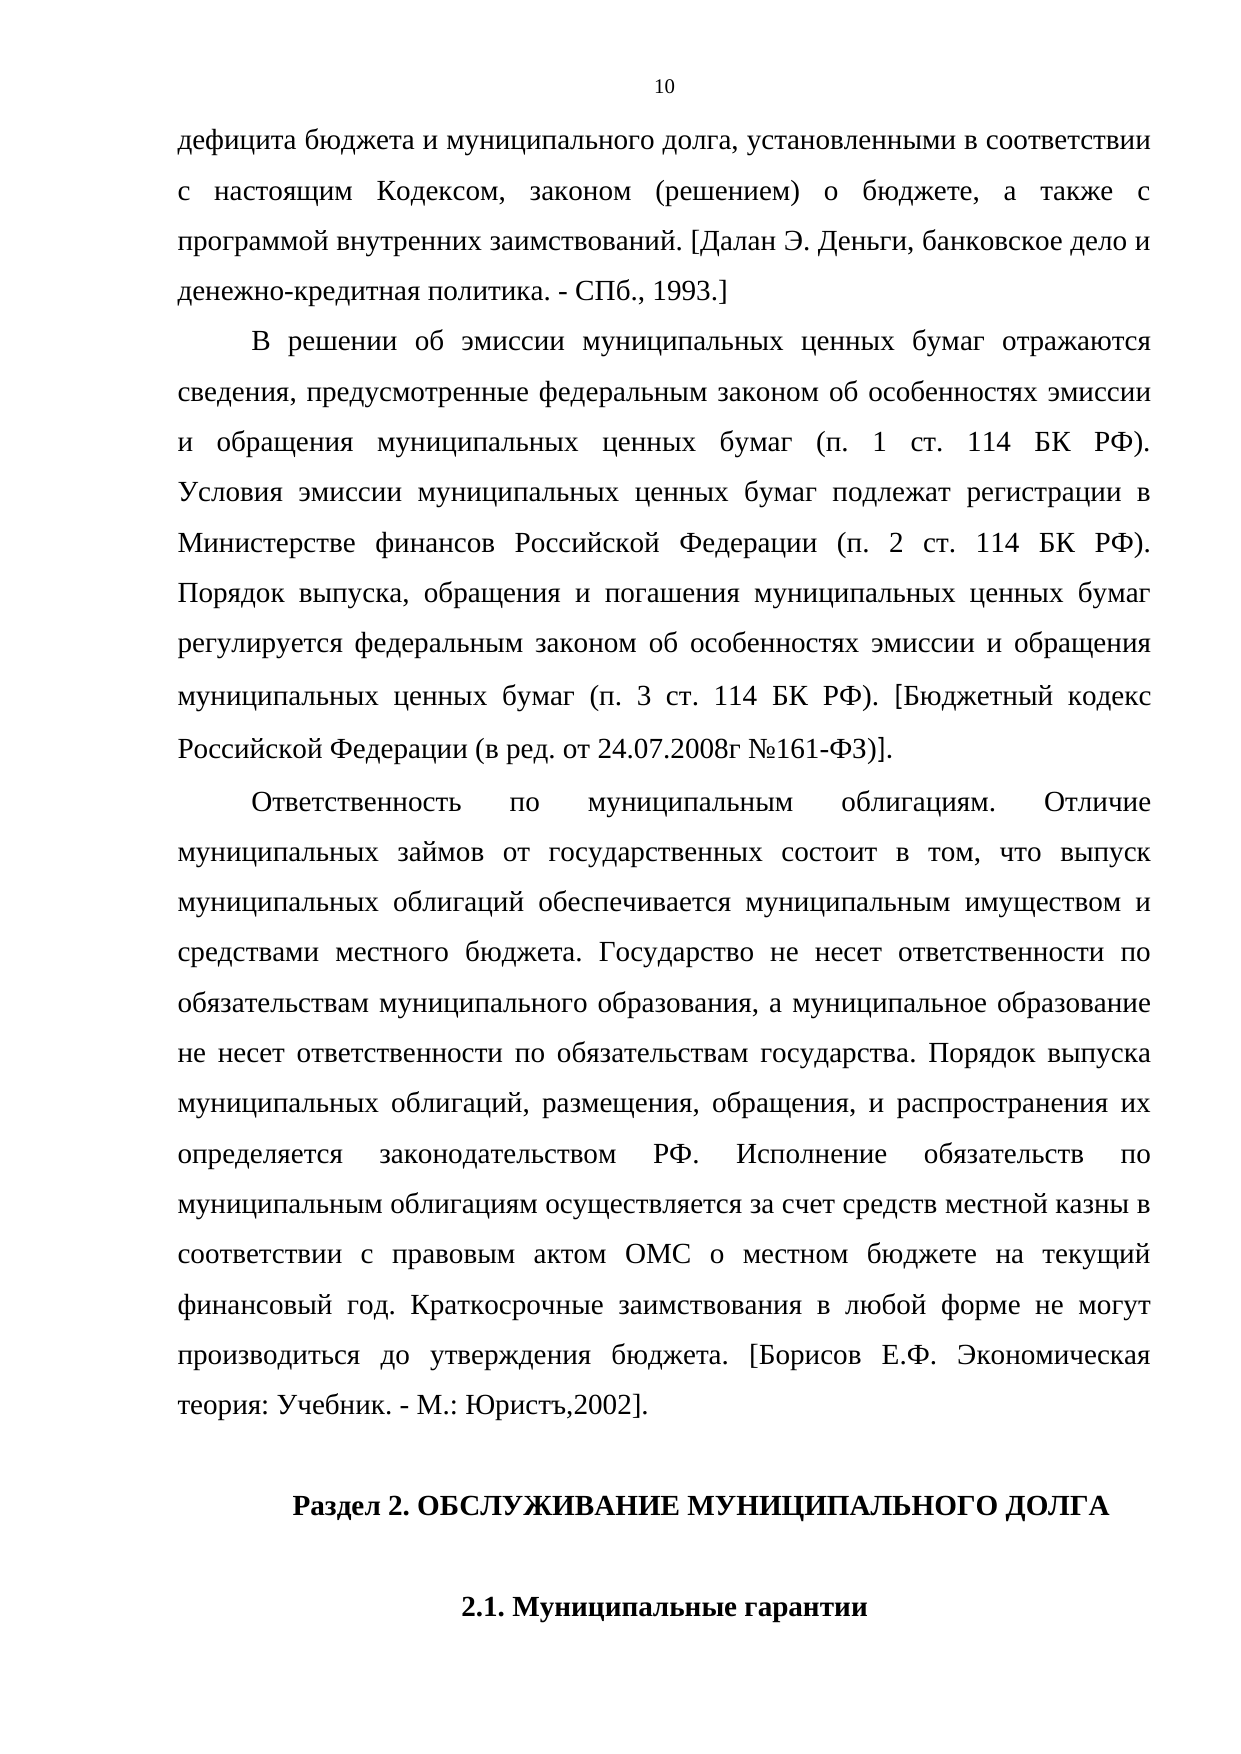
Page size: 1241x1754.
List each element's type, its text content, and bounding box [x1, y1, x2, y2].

text В решении об эмиссии муниципальных ценных бумаг отражаются сведения, предусмотренные федеральным законом об особенностях эмиссии и обращения муниципальных ценных бумаг (п. 1 ст. 114 БК РФ). Условия эмиссии муниципальных ценных бумаг подлежат регистрации в Министерстве финансов Российской Федерации (п. 2 ст. 114 БК РФ). Порядок выпуска, обращения и погашения муниципальных ценных бумаг регулируется федеральным законом об особенностях эмиссии и обращения муниципальных ценных бумаг (п. 3 ст. 114 БК РФ). [Бюджетный кодекс Российской Федерации (в ред. от 24.07.2008г №161-ФЗ)]. [177, 323, 1152, 766]
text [177, 122, 1152, 307]
text 2.1. Муниципальные гарантии [177, 1589, 1152, 1622]
text Ответственность по муниципальным облигациям. Отличие муниципальных займов от государственных состоит в том, что выпуск муниципальных облигаций обеспечивается муниципальным имуществом и средствами местного бюджета. Государство не несет ответственности по обязательствам муниципального образования, а муниципальное образование не несет ответственности по обязательствам государства. Порядок выпуска муниципальных облигаций, размещения, обращения, и распространения их определяется законодательством РФ. Исполнение обязательств по муниципальным облигациям осуществляется за счет средств местной казны в соответствии с правовым актом ОМС о местном бюджете на текущий финансовый год. Краткосрочные заимствования в любой форме не могут производиться до утверждения бюджета. [Борисов Е.Ф. Экономическая теория: Учебник. - М.: Юристъ,2002]. [177, 784, 1152, 1421]
text Раздел 2. ОБСЛУЖИВАНИЕ МУНИЦИПАЛЬНОГО ДОЛГА [177, 1488, 1152, 1522]
